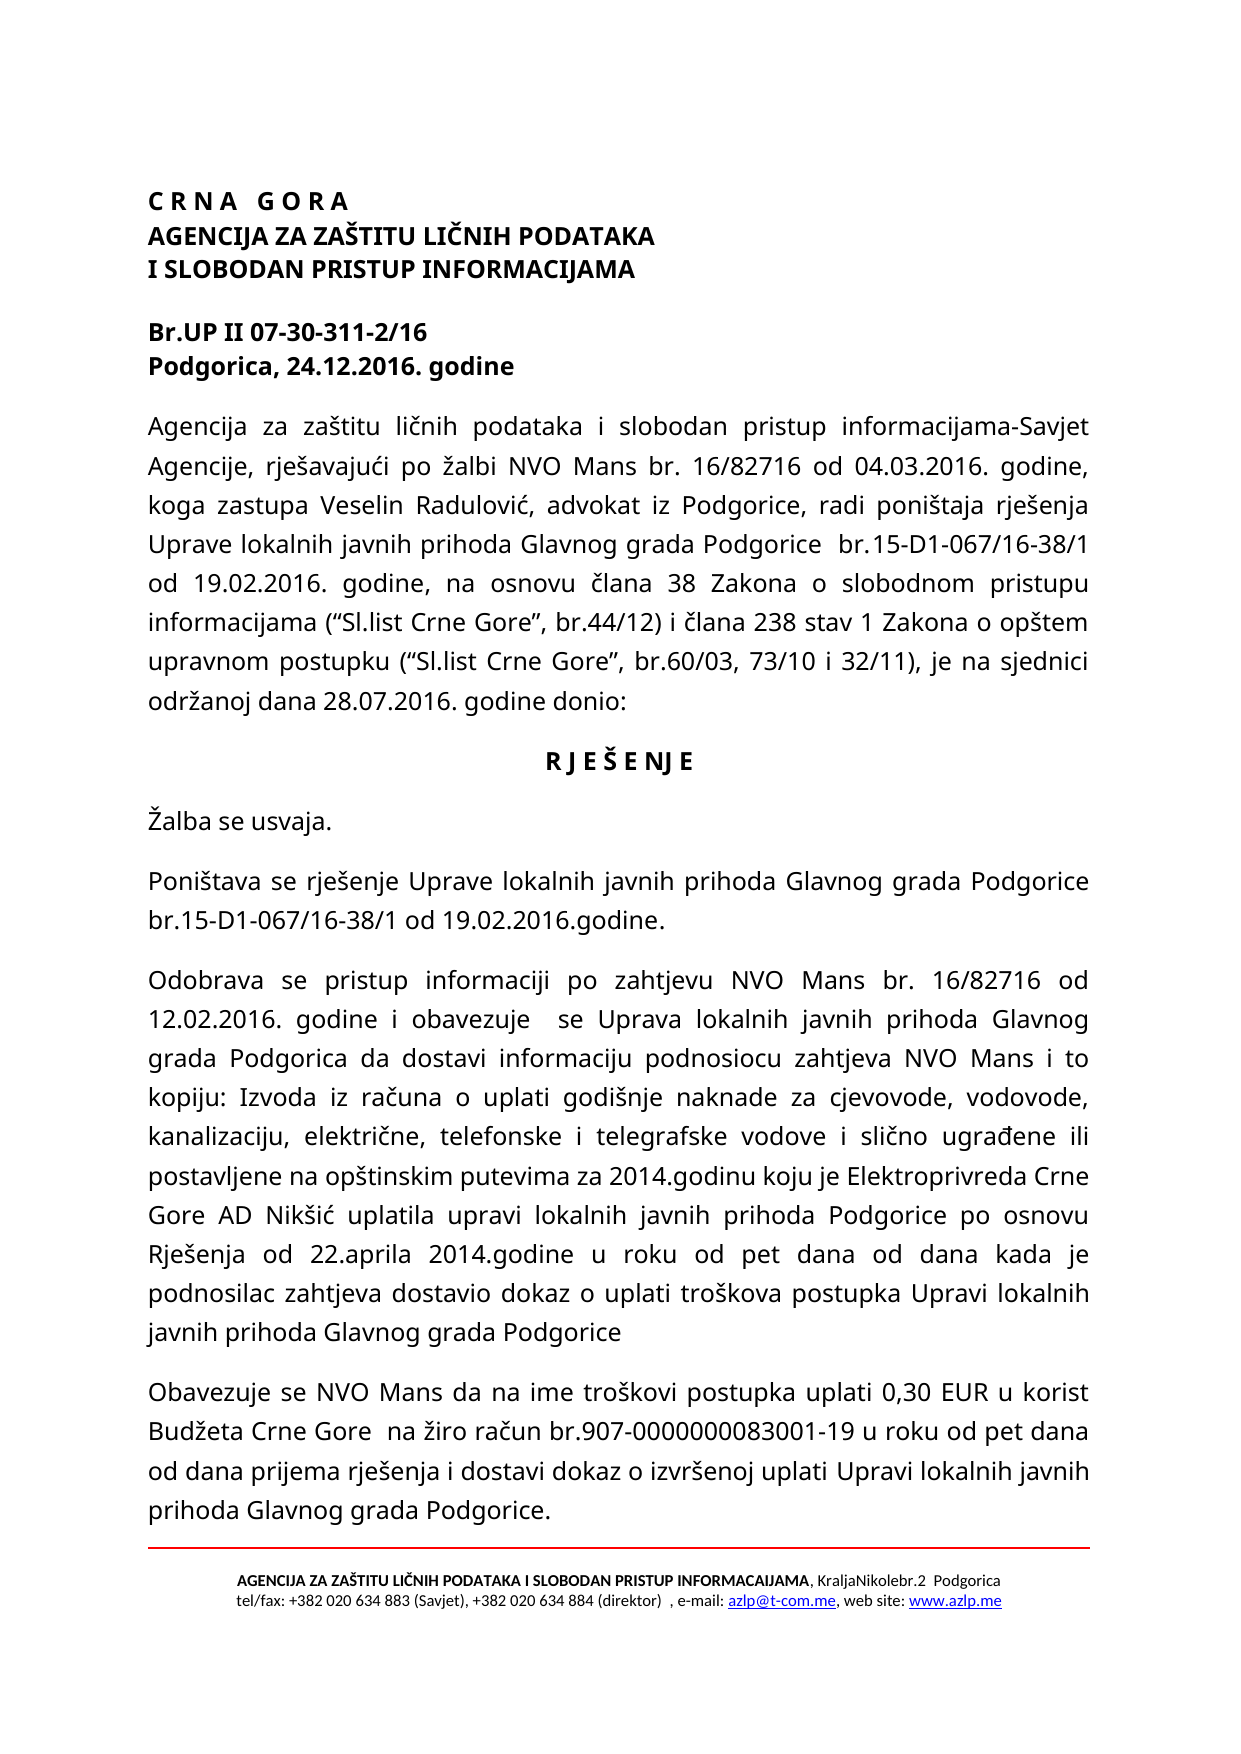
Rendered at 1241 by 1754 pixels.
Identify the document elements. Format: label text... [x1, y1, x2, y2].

text I SLOBODAN PRISTUP INFORMACIJAMA [148, 252, 1090, 286]
text R J E Š E NJ E [148, 743, 1090, 777]
text Poništava se rješenje Uprave lokalnih javnih prihoda Glavnog grada Podgorice br.15-D1-067/16-38/1 od 19.02.2016.godine. [148, 863, 1090, 936]
text AGENCIJA ZA ZAŠTITU LIČNIH PODATAKA [148, 218, 1090, 252]
text Br.UP II 07-30-311-2/16 [148, 315, 1090, 349]
text Agencija za zaštitu ličnih podataka i slobodan pristup informacijama-Savjet Agencije, rješavajući po žalbi NVO Mans br. 16/82716 od 04.03.2016. godine, koga zastupa Veselin Radulović, advokat iz Podgorice, radi poništaja rješenja Uprave lokalnih javnih prihoda Glavnog grada Podgorice br.15-D1-067/16-38/1 od 19.02.2016. godine, na osnovu člana 38 Zakona o slobodnom pristupu informacijama (“Sl.list Crne Gore”, br.44/12) i člana 238 stav 1 Zakona o opštem upravnom postupku (“Sl.list Crne Gore”, br.60/03, 73/10 i 32/11), je na sjednici održanoj dana 28.07.2016. godine donio: [148, 409, 1090, 717]
text C R N A G O R A [148, 184, 1090, 218]
text Podgorica, 24.12.2016. godine [148, 349, 1090, 383]
text Žalba se usvaja. [148, 803, 1090, 837]
text Odobrava se pristup informaciji po zahtjevu NVO Mans br. 16/82716 od 12.02.2016. godine i obavezuje se Uprava lokalnih javnih prihoda Glavnog grada Podgorica da dostavi informaciju podnosiocu zahtjeva NVO Mans i to kopiju: Izvoda iz računa o uplati godišnje naknade za cjevovode, vodovode, kanalizaciju, električne, telefonske i telegrafske vodove i slično ugrađene ili postavljene na opštinskim putevima za 2014.godinu koju je Elektroprivreda Crne Gore AD Nikšić uplatila upravi lokalnih javnih prihoda Podgorice po osnovu Rješenja od 22.aprila 2014.godine u roku od pet dana od dana kada je podnosilac zahtjeva dostavio dokaz o uplati troškova postupka Upravi lokalnih javnih prihoda Glavnog grada Podgorice [148, 962, 1090, 1349]
text Obavezuje se NVO Mans da na ime troškovi postupka uplati 0,30 EUR u korist Budžeta Crne Gore na žiro račun br.907-0000000083001-19 u roku od pet dana od dana prijema rješenja i dostavi dokaz o izvršenoj uplati Upravi lokalnih javnih prihoda Glavnog grada Podgorice. [148, 1375, 1090, 1526]
